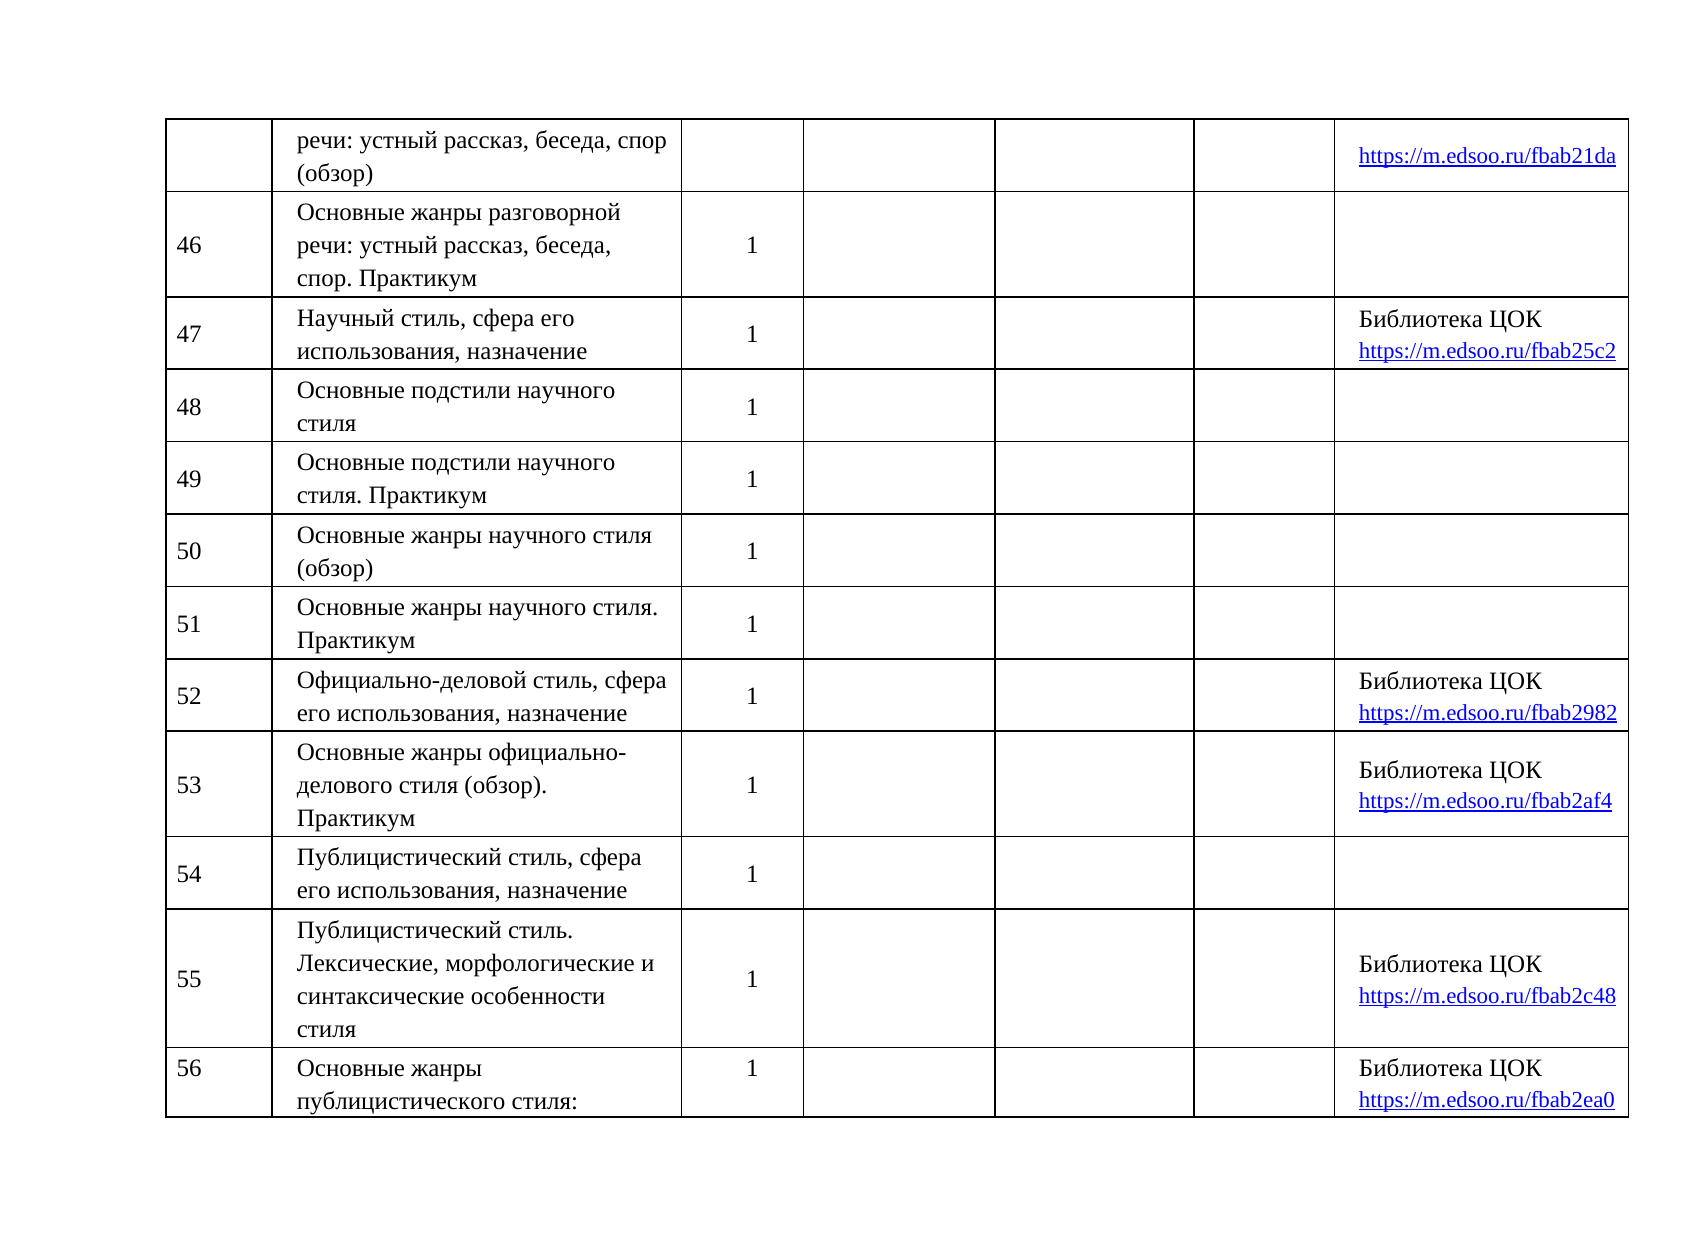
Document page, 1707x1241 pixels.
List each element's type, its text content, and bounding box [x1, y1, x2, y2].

table_cell Научный стиль, сфера его использования, назначение [273, 298, 681, 368]
table_cell [996, 660, 1193, 730]
table_cell [1195, 515, 1334, 586]
table_cell Основные подстили научного стиля [273, 370, 681, 441]
table_cell 52 [167, 660, 271, 730]
table_cell [996, 370, 1193, 441]
table_cell [1195, 660, 1334, 730]
table_cell [996, 515, 1193, 586]
table_cell [996, 120, 1193, 191]
table_cell [804, 298, 994, 368]
table_cell Публицистический стиль. Лексические, морфологические и синтаксические особенности стиля [273, 910, 681, 1047]
table_cell 47 [167, 298, 271, 368]
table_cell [1335, 1048, 1628, 1116]
table_cell [996, 732, 1193, 836]
table_cell Основные жанры официально-делового стиля (обзор). Практикум [273, 732, 681, 836]
table_cell [1195, 910, 1334, 1047]
table_cell 1 [682, 1048, 803, 1116]
table_cell [1335, 192, 1628, 296]
table_cell [996, 442, 1193, 513]
table_cell 1 [682, 442, 803, 513]
table_cell 50 [167, 515, 271, 586]
table_cell [1335, 837, 1628, 908]
table_cell 1 [682, 587, 803, 658]
table_cell [804, 587, 994, 658]
table_cell 46 [167, 192, 271, 296]
table_cell 1 [682, 370, 803, 441]
table_cell [1335, 442, 1628, 513]
table_cell [804, 515, 994, 586]
table_cell 53 [167, 732, 271, 836]
table_cell [1335, 587, 1628, 658]
table_cell [1195, 587, 1334, 658]
table_cell [804, 120, 994, 191]
table_cell 1 [682, 837, 803, 908]
table_cell 55 [167, 910, 271, 1047]
table_cell [996, 837, 1193, 908]
table_cell [804, 910, 994, 1047]
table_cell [273, 120, 681, 191]
table_cell [1195, 837, 1334, 908]
table_cell 48 [167, 370, 271, 441]
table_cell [273, 1048, 681, 1116]
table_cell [1335, 120, 1628, 191]
table_cell 1 [682, 192, 803, 296]
table_cell Основные подстили научного стиля. Практикум [273, 442, 681, 513]
table_cell Официально-деловой стиль, сфера его использования, назначение [273, 660, 681, 730]
table_cell [1195, 442, 1334, 513]
table_cell [804, 837, 994, 908]
table_cell Основные жанры научного стиля (обзор) [273, 515, 681, 586]
table_cell [804, 442, 994, 513]
table_cell Библиотека ЦОК https://m.edsoo.ru/fbab2af4 [1335, 732, 1628, 836]
table_cell [1195, 298, 1334, 368]
table_cell [804, 660, 994, 730]
table_cell Публицистический стиль, сфера его использования, назначение [273, 837, 681, 908]
table_cell [1195, 192, 1334, 296]
table_cell 1 [682, 660, 803, 730]
table_cell 1 [682, 120, 803, 191]
table_cell [1195, 732, 1334, 836]
table_cell [996, 910, 1193, 1047]
table_cell 1 [682, 732, 803, 836]
table_cell Библиотека ЦОК https://m.edsoo.ru/fbab2c48 [1335, 910, 1628, 1047]
table_cell 1 [682, 298, 803, 368]
table_cell 54 [167, 837, 271, 908]
table_cell Библиотека ЦОК https://m.edsoo.ru/fbab2982 [1335, 660, 1628, 730]
table_cell Основные жанры научного стиля. Практикум [273, 587, 681, 658]
table_cell [804, 192, 994, 296]
table_cell [996, 1048, 1193, 1116]
table_cell Основные жанры разговорной речи: устный рассказ, беседа, спор. Практикум [273, 192, 681, 296]
table_cell [1335, 515, 1628, 586]
table_cell [996, 298, 1193, 368]
table_cell [1195, 1048, 1334, 1116]
table_cell 1 [682, 910, 803, 1047]
table_cell [996, 587, 1193, 658]
table_cell [804, 1048, 994, 1116]
table_cell [804, 732, 994, 836]
table_cell 1 [682, 515, 803, 586]
table_cell 56 [167, 1048, 271, 1116]
table_cell Библиотека ЦОК https://m.edsoo.ru/fbab25c2 [1335, 298, 1628, 368]
table_cell [804, 370, 994, 441]
table_cell 51 [167, 587, 271, 658]
table_cell [1335, 370, 1628, 441]
table_cell [1195, 120, 1334, 191]
table_cell 49 [167, 442, 271, 513]
table_cell 45 [167, 120, 271, 191]
table_cell [996, 192, 1193, 296]
table_cell [1195, 370, 1334, 441]
